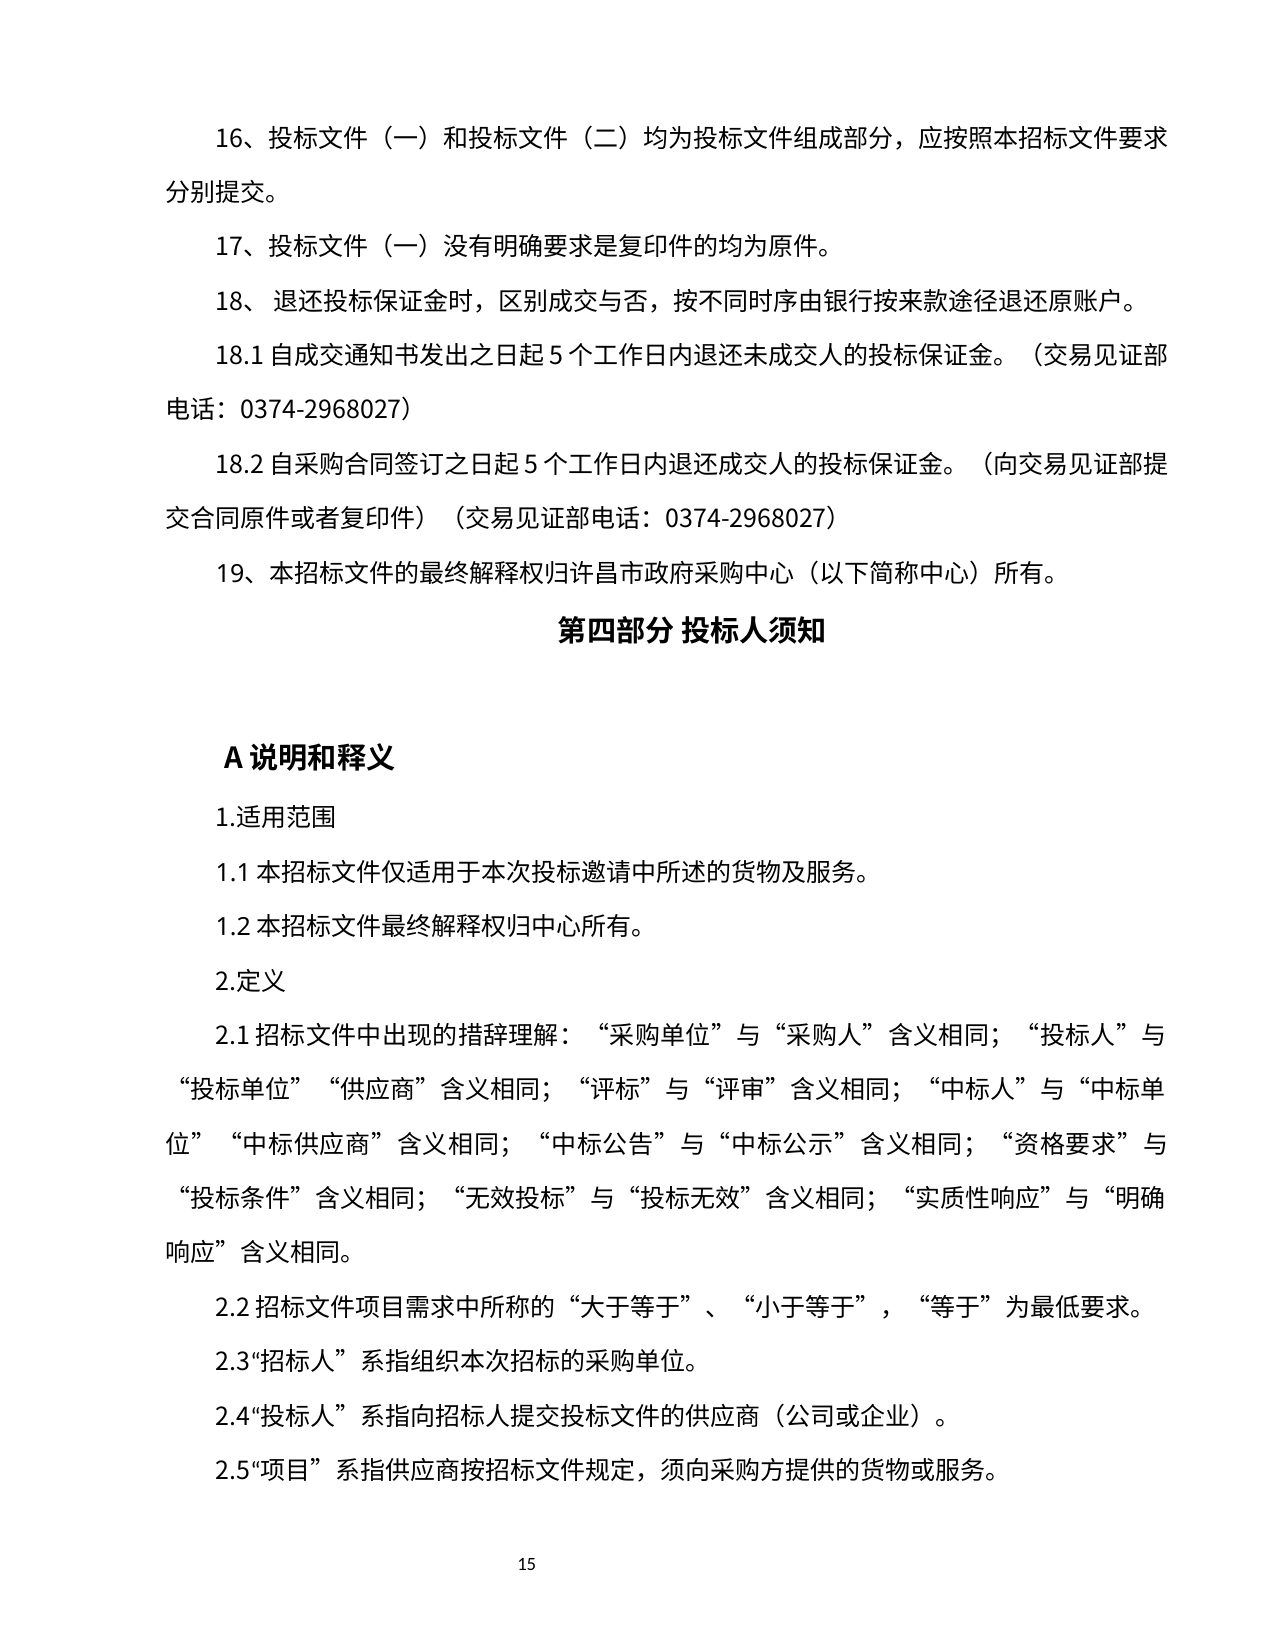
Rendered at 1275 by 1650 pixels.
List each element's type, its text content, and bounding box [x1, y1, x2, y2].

text 17、投标文件（一）没有明确要求是复印件的均为原件。 [165, 227, 1169, 263]
text 16、投标文件（一）和投标文件（二）均为投标文件组成部分，应按照本招标文件要求分别提交。 [165, 118, 1169, 209]
text 第四部分 投标人须知 [165, 607, 1169, 650]
text 19、本招标文件的最终解释权归许昌市政府采购中心（以下简称中心）所有。 [165, 553, 1169, 589]
text 2.2招标文件项目需求中所称的“大于等于”、“小于等于”，“等于”为最低要求。 [165, 1287, 1169, 1323]
text 2.3“招标人”系指组织本次招标的采购单位。 [165, 1342, 1169, 1378]
text 2.5“项目”系指供应商按招标文件规定，须向采购方提供的货物或服务。 [165, 1450, 1169, 1487]
text A 说明和释义 [165, 734, 1169, 777]
text 18.2自采购合同签订之日起5个工作日内退还成交人的投标保证金。（向交易见证部提交合同原件或者复印件）（交易见证部电话：0374-2968027） [165, 444, 1169, 535]
text 2.1招标文件中出现的措辞理解：“采购单位”与“采购人”含义相同；“投标人”与“投标单位”“供应商”含义相同；“评标”与“评审”含义相同；“中标人”与“中标单位”“中标供应商”含义相同；“中标公告”与“中标公示”含义相同；“资格要求”与“投标条件”含义相同；“无效投标”与“投标无效”含义相同；“实质性响应”与“明确响应”含义相同。 [165, 1015, 1169, 1269]
text 1.1本招标文件仅适用于本次投标邀请中所述的货物及服务。 [165, 852, 1169, 888]
text 18、 退还投标保证金时，区别成交与否，按不同时序由银行按来款途径退还原账户。 [215, 281, 1169, 317]
text 1.适用范围 [165, 798, 1169, 834]
text 2.定义 [165, 961, 1169, 997]
text 1.2本招标文件最终解释权归中心所有。 [165, 907, 1169, 943]
text 18.1自成交通知书发出之日起5个工作日内退还未成交人的投标保证金。（交易见证部电话：0374-2968027） [165, 336, 1169, 426]
text 2.4“投标人”系指向招标人提交投标文件的供应商（公司或企业）。 [165, 1396, 1169, 1432]
